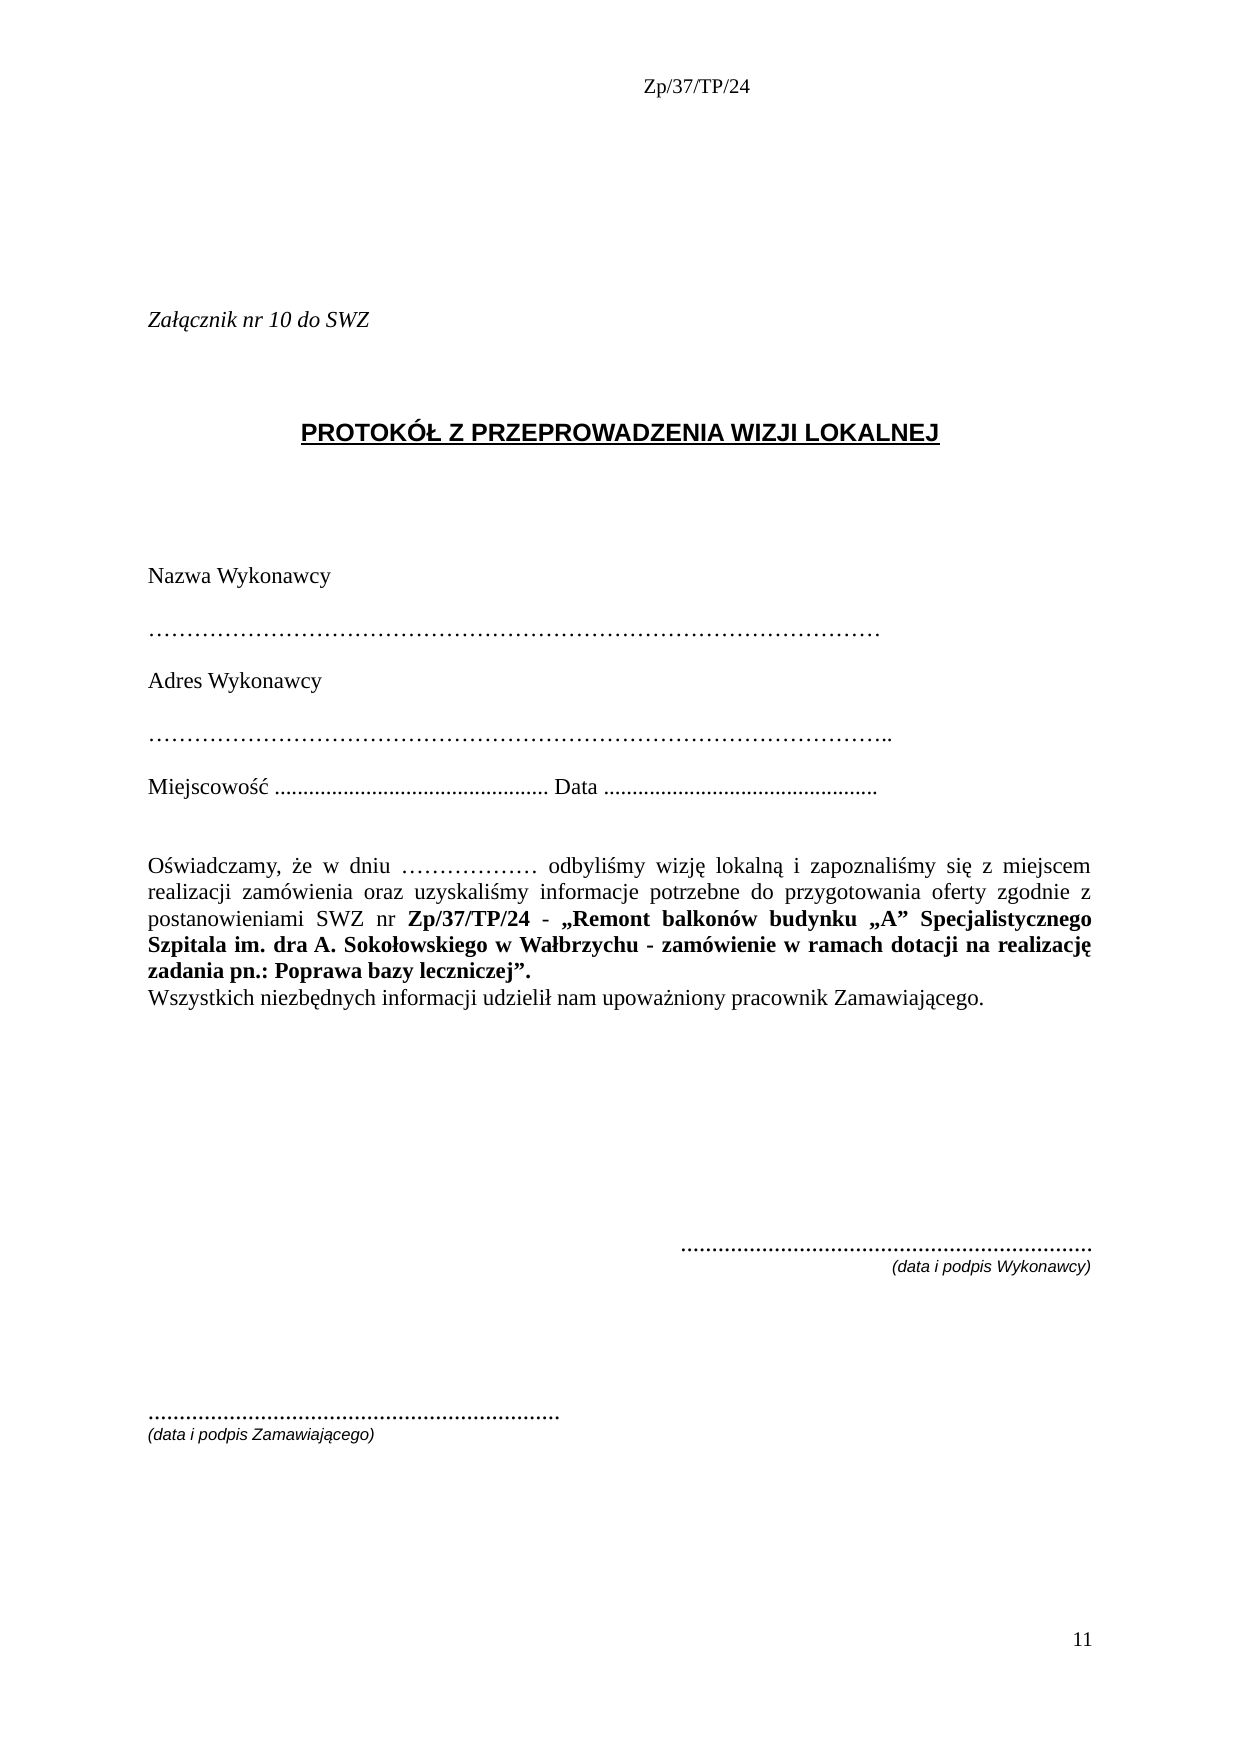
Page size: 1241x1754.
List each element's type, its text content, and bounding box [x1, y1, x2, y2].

text (data i podpis Wykonawcy) [148, 1257, 1092, 1276]
text …………………………………………………………………………………….. [148, 720, 1092, 747]
text Załącznik nr 10 do SWZ [148, 306, 1092, 332]
text Wszystkich niezbędnych informacji udzielił nam upoważniony pracownik Zamawiającego. [148, 984, 1092, 1010]
text .................................................................. [148, 1396, 1092, 1425]
text Nazwa Wykonawcy [148, 562, 1092, 588]
text (data i podpis Zamawiającego) [148, 1425, 1092, 1444]
text .................................................................. [148, 1228, 1092, 1257]
text PROTOKÓŁ Z PRZEPROWADZENIA WIZJI LOKALNEJ [148, 418, 1092, 447]
text Oświadczamy, że w dniu ……………… odbyliśmy wizję lokalną i zapoznaliśmy się z miejscem realizacji zamówienia oraz uzyskaliśmy informacje potrzebne do przygotowania oferty zgodnie z postanowieniami SWZ nr Zp/37/TP/24 - „Remont balkonów budynku „A” Specjalistycznego Szpitala im. dra A. Sokołowskiego w Wałbrzychu - zamówienie w ramach dotacji na realizację zadania pn.: Poprawa bazy leczniczej”. [148, 852, 1092, 984]
text …………………………………………………………………………………… [148, 615, 1092, 641]
text Miejscowość ................................................ Data ................................................ [148, 773, 1092, 799]
text Adres Wykonawcy [148, 668, 1092, 694]
